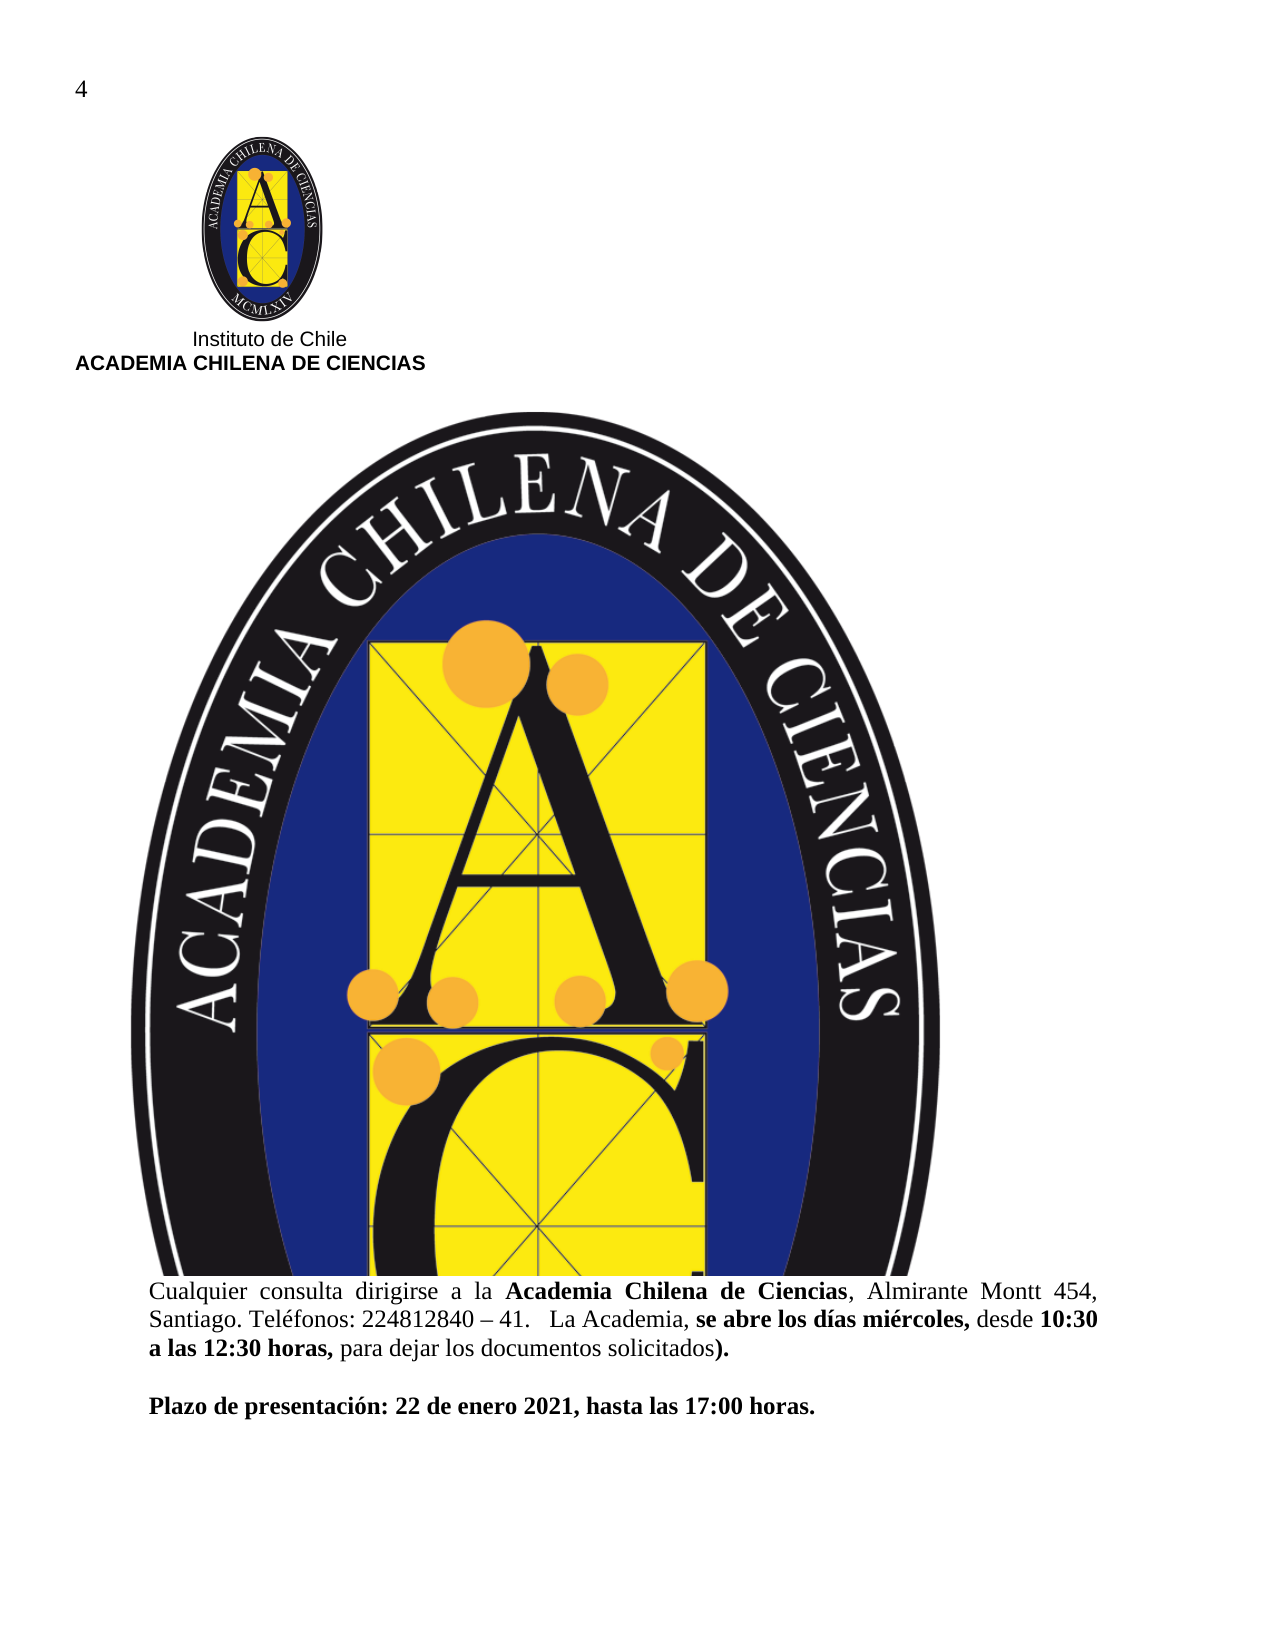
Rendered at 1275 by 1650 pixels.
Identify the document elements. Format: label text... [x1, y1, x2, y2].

text Cualquier consulta dirigirse a la Academia Chilena de Ciencias, Almirante Montt 454, Santiago. Teléfonos: 224812840 – 41. La Academia, se abre los días miércoles, desde 10:30 a las 12:30 horas, para dejar los documentos solicitados). [149, 1276, 1098, 1362]
text Plazo de presentación: 22 de enero 2021, hasta las 17:00 horas. [149, 1391, 1098, 1419]
picture [75, 375, 996, 1276]
picture [193, 131, 331, 327]
